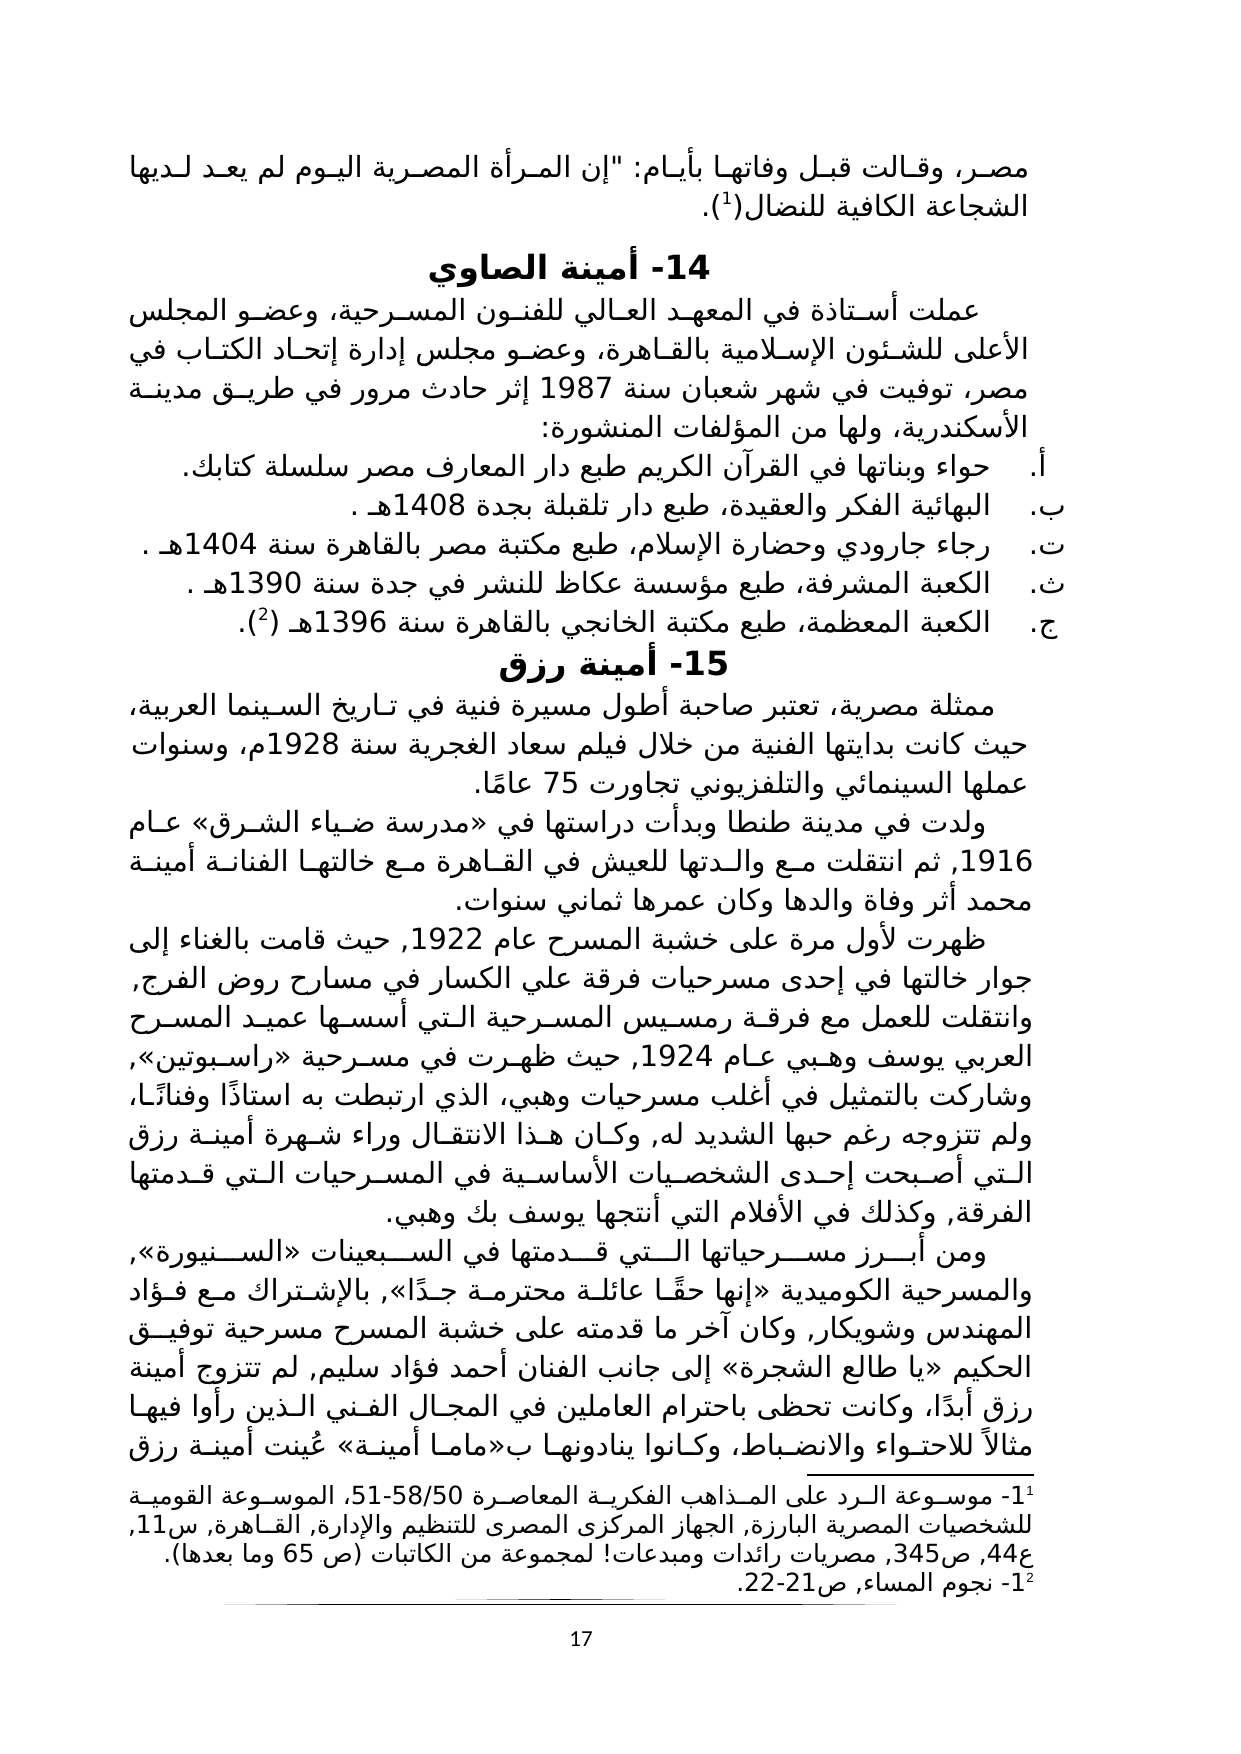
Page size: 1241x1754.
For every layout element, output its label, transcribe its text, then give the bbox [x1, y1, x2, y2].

list الكعبة المشرفة، طبع مؤسسة عكاظ للنشر في جدة سنة 1390هـ . [128, 566, 1029, 600]
list رجاء جارودي وحضارة الإسلام، طبع مكتبة مصر بالقاهرة سنة 1404هـ . [128, 527, 1029, 561]
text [128, 184, 1029, 223]
list 14- أمينة الصاوي [128, 249, 1029, 288]
text 15- أمينة رزق [128, 644, 1088, 683]
list الكعبة المعظمة، طبع مكتبة الخانجي بالقاهرة سنة 1396هـ (). [128, 605, 1029, 639]
text ممثلة مصرية، تعتبر صاحبة أطول مسيرة فنية في تاريخ السينما العربية، حيث كانت بدايتها الفنية من خلال فيلم سعاد الغجرية سنة 1928م، وسنوات عملها السينمائي والتلفزيوني تجاورت 75 عامًا. [128, 688, 1088, 800]
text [128, 1234, 1033, 1463]
list عملت أستاذة في المعهد العالي للفنون المسرحية، وعضو المجلس الأعلى للشئون الإسلامية بالقاهرة، وعضو مجلس إدارة إتحاد الكتاب في مصر، توفيت في شهر شعبان سنة 1987 إثر حادث مرور في طريق مدينة الأسكندرية، ولها من المؤلفات المنشورة: [128, 293, 1073, 444]
text ظهرت لأول مرة على خشبة المسرح عام 1922, حيث قامت بالغناء إلى جوار خالتها في إحدى مسرحيات فرقة علي الكسار في مسارح روض الفرج, وانتقلت للعمل مع فرقة رمسيس المسرحية التي أسسها عميد المسرح العربي يوسف وهبي عام 1924, حيث ظهرت في مسرحية «راسبوتين», وشاركت بالتمثيل في أغلب مسرحيات وهبي، الذي ارتبطت به استاذًا وفنانًا، ولم تتزوجه رغم حبها الشديد له, وكان هذا الانتقال وراء شهرة أمينة رزق التي أصبحت إحدى الشخصيات الأساسية في المسرحيات التي قدمتها الفرقة, وكذلك في الأفلام التي أنتجها يوسف بك وهبي. [128, 922, 1033, 1229]
list البهائية الفكر والعقيدة، طبع دار تلقبلة بجدة 1408هـ . [128, 488, 1029, 522]
list حواء وبناتها في القرآن الكريم طبع دار المعارف مصر سلسلة كتابك. [128, 449, 1029, 483]
text ولدت في مدينة طنطا وبدأت دراستها في «مدرسة ضياء الشرق» عام 1916, ثم انتقلت مع والدتها للعيش في القاهرة مع خالتها الفنانة أمينة محمد أثر وفاة والدها وكان عمرها ثماني سنوات. [128, 805, 1033, 917]
